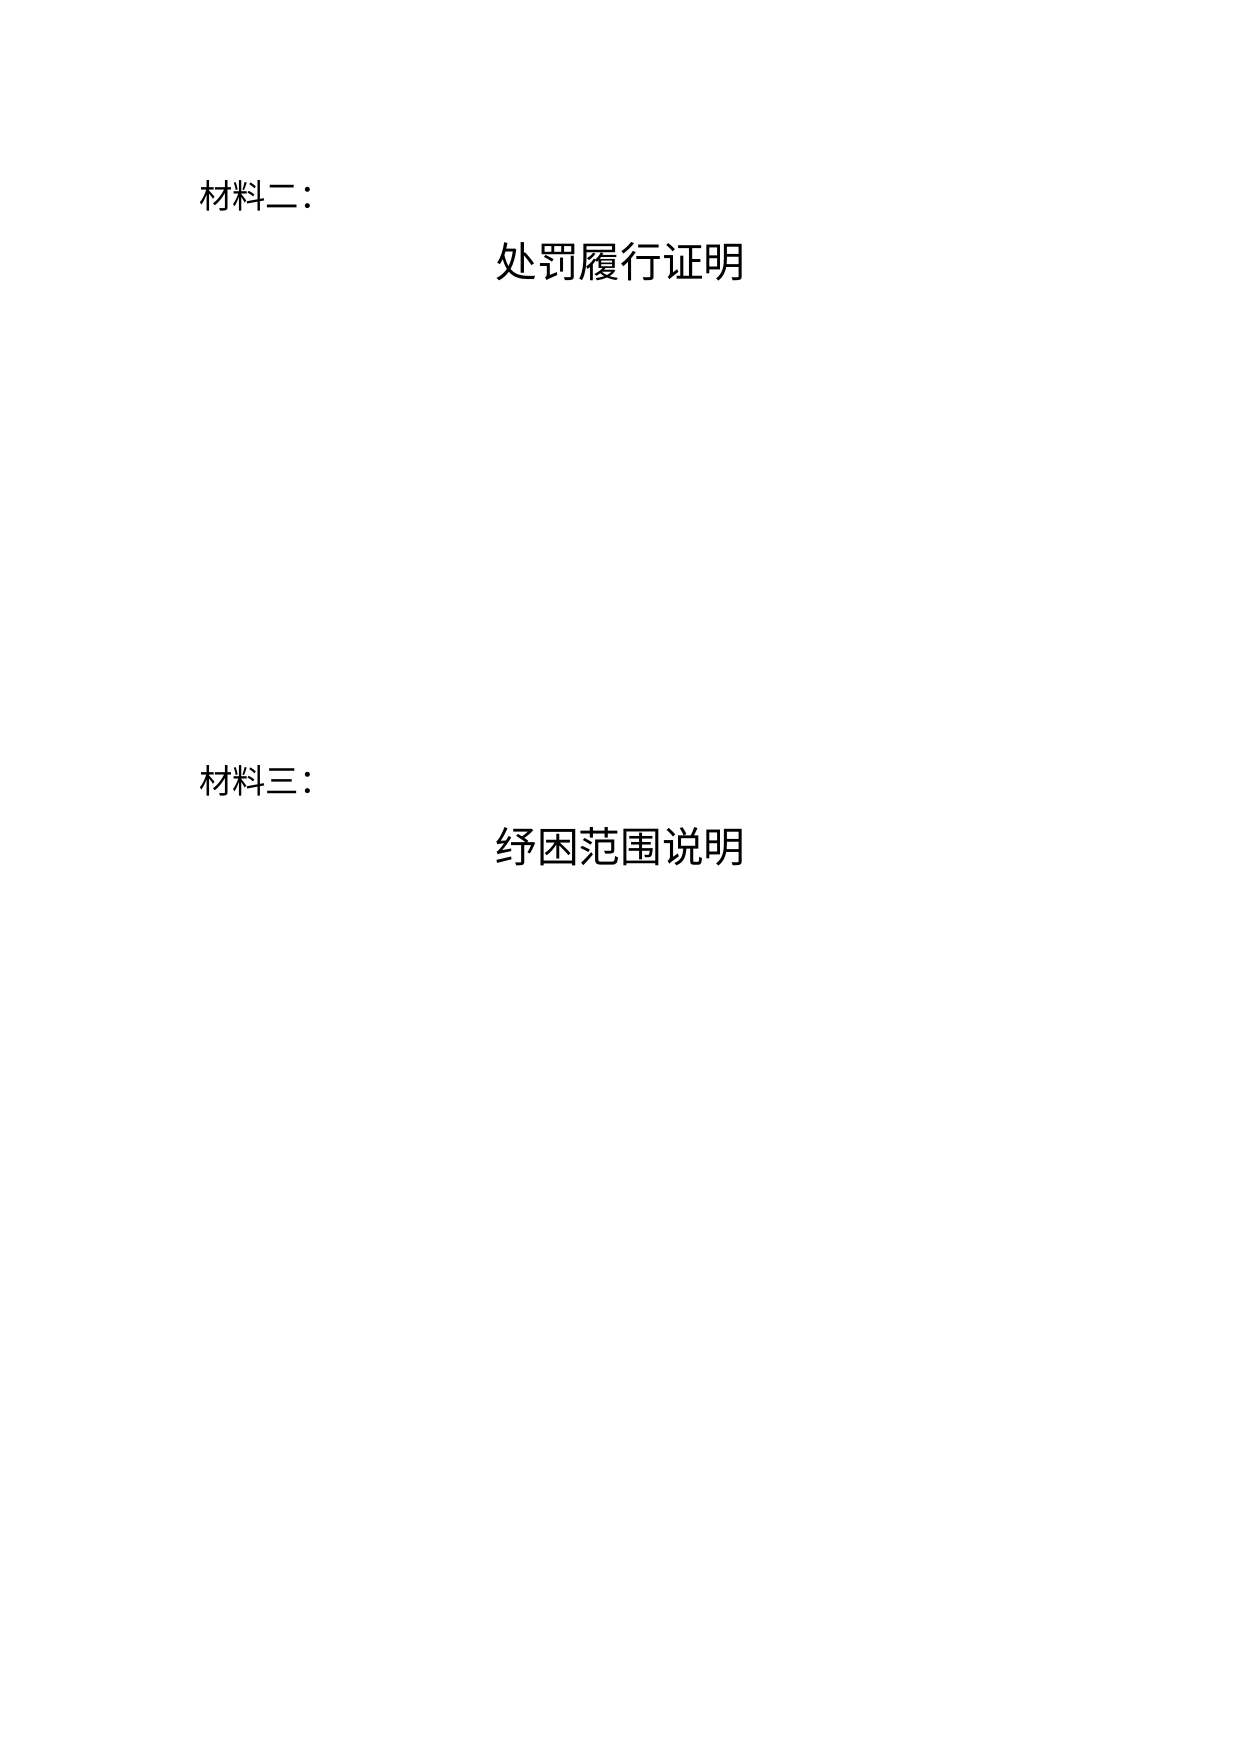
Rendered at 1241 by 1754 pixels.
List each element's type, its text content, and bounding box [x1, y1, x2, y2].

text 纾困范围说明 [187, 812, 1053, 877]
text 处罚履行证明 [187, 227, 1053, 292]
